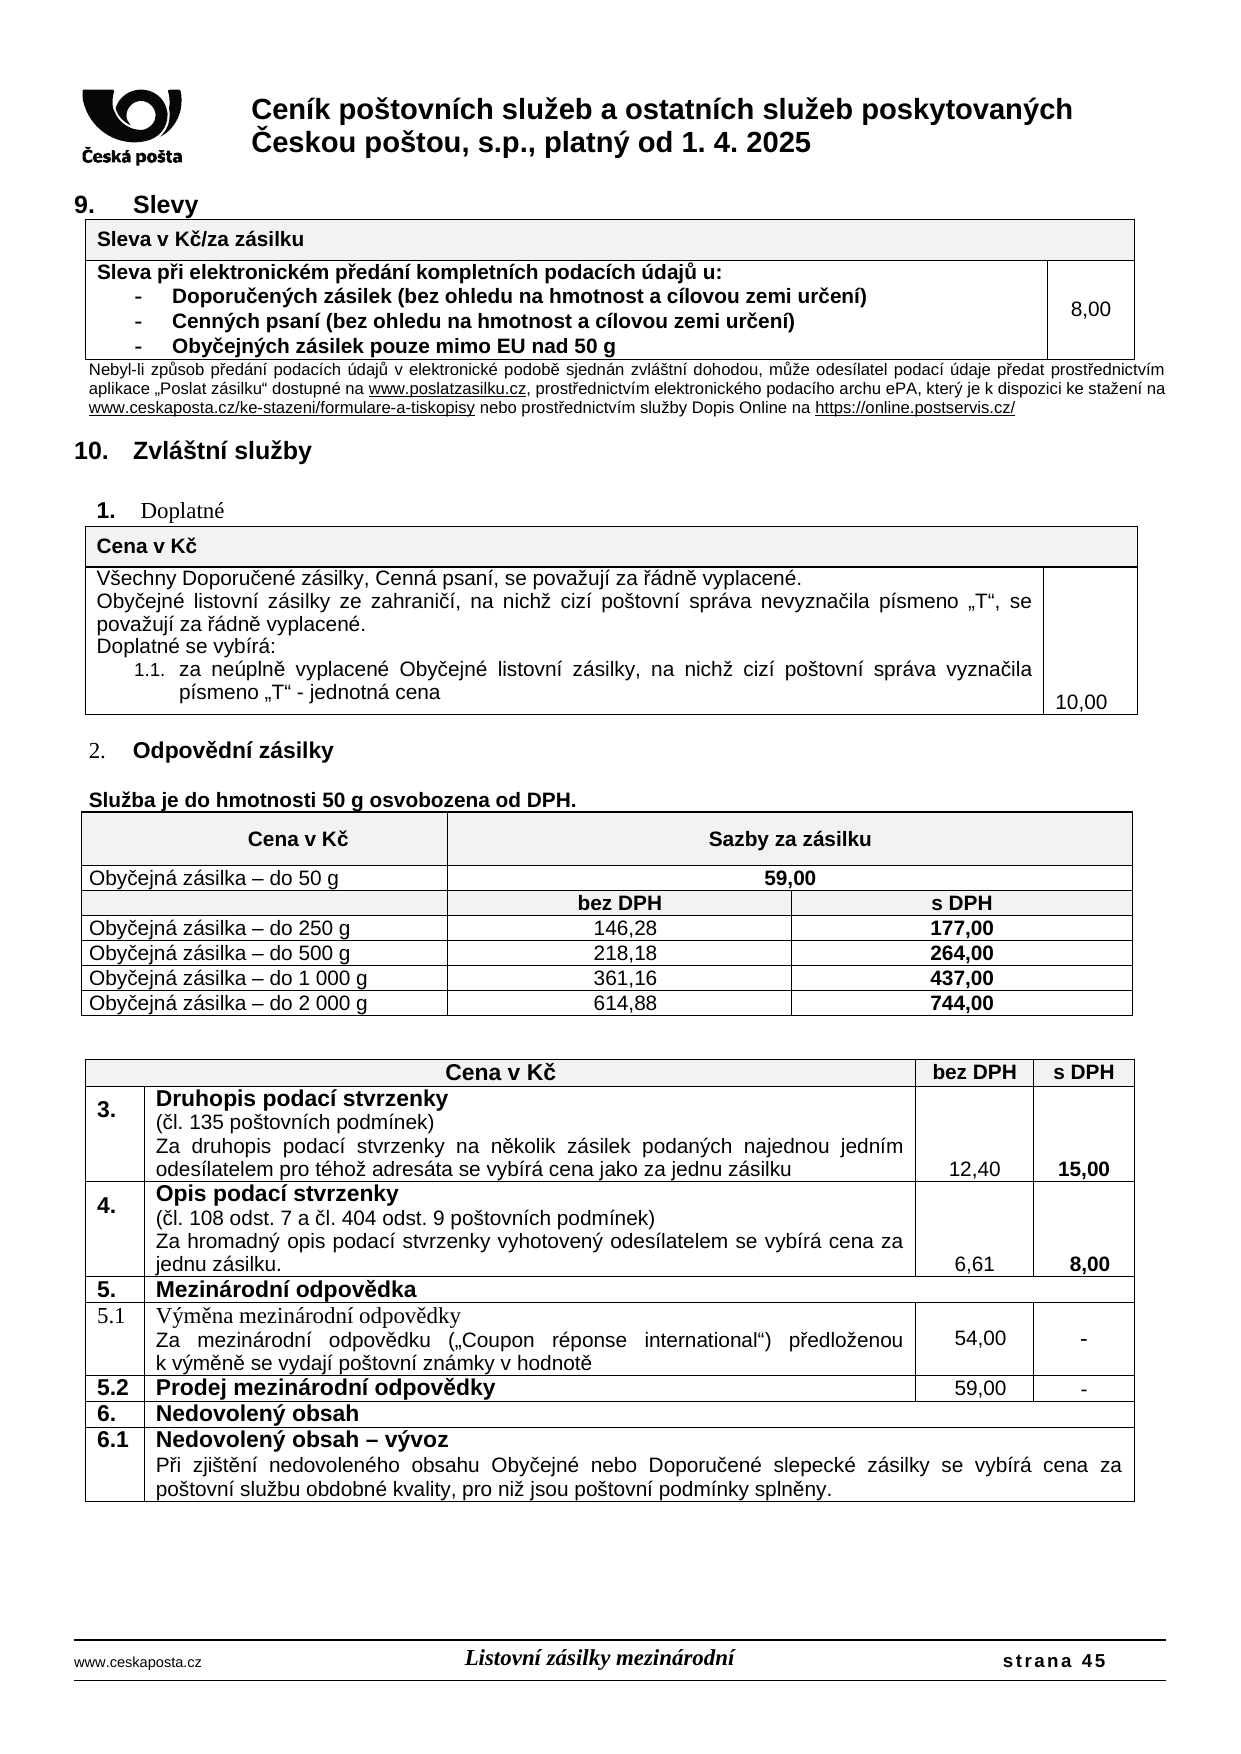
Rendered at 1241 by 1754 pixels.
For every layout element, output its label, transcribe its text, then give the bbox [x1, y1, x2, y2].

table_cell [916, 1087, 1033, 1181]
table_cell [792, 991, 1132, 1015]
text Služba je do hmotnosti 50 g osvobozena od DPH. [88, 787, 1166, 811]
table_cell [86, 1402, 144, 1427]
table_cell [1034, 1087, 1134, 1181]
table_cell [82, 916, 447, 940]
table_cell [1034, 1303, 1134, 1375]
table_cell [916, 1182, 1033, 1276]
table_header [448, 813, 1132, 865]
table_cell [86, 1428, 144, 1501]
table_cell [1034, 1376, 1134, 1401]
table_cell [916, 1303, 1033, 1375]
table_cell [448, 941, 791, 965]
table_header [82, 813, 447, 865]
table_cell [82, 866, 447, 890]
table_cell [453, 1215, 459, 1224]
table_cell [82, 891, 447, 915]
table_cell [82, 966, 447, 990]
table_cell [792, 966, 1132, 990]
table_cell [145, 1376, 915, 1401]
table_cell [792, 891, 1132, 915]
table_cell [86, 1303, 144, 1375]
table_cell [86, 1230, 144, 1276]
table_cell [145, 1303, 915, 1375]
subtitle Zvláštní služby [74, 438, 1166, 465]
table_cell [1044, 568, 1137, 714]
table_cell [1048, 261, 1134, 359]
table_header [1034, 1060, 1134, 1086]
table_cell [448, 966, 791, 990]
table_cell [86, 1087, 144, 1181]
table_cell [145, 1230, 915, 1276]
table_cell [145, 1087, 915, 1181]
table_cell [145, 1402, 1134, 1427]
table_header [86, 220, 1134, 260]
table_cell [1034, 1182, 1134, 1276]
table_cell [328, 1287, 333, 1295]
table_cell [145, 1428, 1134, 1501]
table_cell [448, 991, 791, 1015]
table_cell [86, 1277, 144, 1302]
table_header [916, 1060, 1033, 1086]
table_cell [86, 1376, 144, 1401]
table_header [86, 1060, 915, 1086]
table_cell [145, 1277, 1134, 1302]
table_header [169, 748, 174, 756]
subtitle Slevy [74, 192, 1166, 219]
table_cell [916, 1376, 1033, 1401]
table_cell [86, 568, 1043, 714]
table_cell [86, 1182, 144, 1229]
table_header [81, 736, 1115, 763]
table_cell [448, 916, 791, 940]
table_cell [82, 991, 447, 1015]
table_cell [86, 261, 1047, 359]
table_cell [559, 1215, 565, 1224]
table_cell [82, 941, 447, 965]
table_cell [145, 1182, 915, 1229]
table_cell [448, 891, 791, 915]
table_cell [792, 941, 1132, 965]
text Nebyl-li způsob předání podacích údajů v elektronické podobě sjednán zvláštní dohodou, může odesílatel podací údaje předat prostřednictvím aplikace „Poslat zásilku“ dostupné na www.poslatzasilku.cz, prostřednictvím elektronického podacího archu ePA, který je k dispozici ke stažení na www.ceskaposta.cz/ke-stazeni/formulare-a-tiskopisy nebo prostřednictvím služby Dopis Online na https://online.postservis.cz/ [89, 360, 1166, 417]
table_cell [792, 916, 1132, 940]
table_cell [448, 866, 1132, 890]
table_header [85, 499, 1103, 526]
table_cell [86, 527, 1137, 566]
